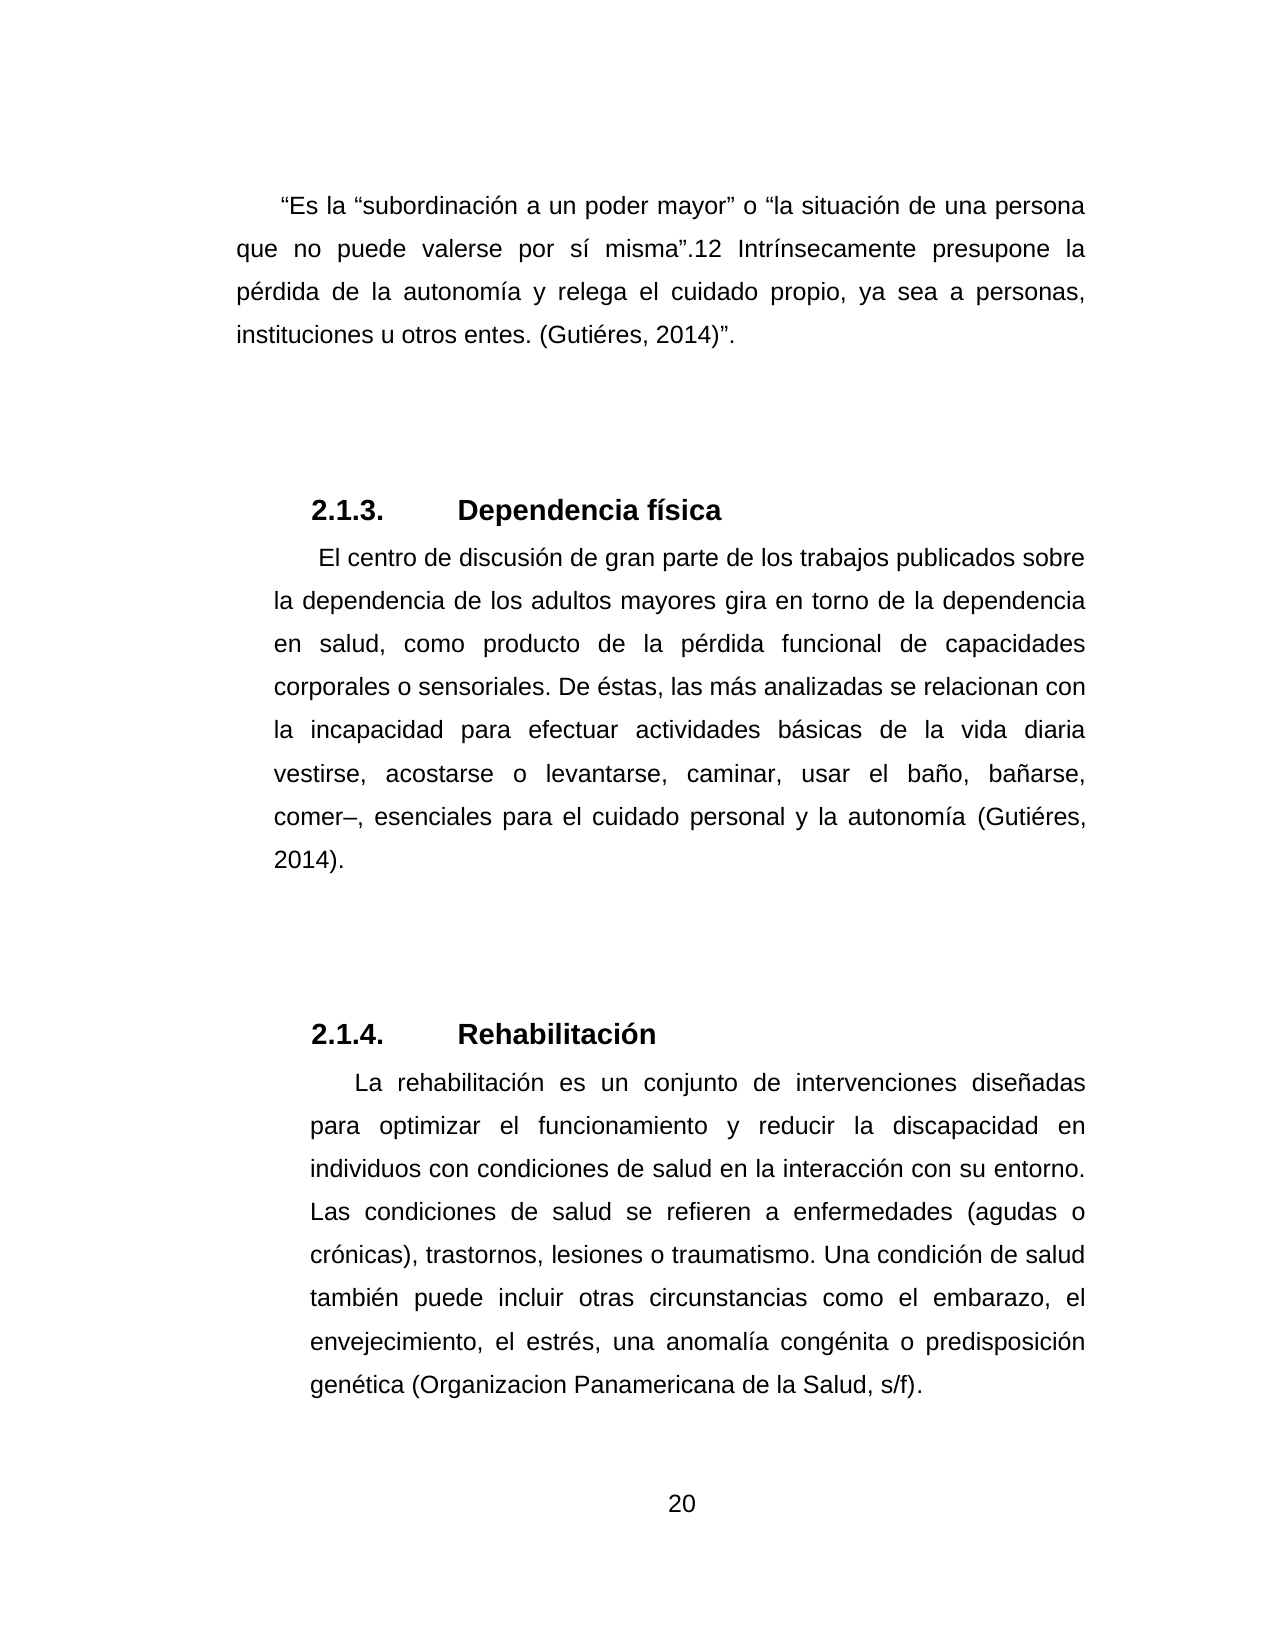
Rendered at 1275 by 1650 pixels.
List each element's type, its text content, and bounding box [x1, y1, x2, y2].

text Rehabilitación [311, 1017, 1127, 1051]
text El centro de discusión de gran parte de los trabajos publicados sobre la dependencia de los adultos mayores gira en torno de la dependencia en salud, como producto de la pérdida funcional de capacidades corporales o sensoriales. De éstas, las más analizadas se relacionan con la incapacidad para efectuar actividades básicas de la vida diaria vestirse, acostarse o levantarse, caminar, usar el baño, bañarse, comer–, esenciales para el cuidado personal y la autonomía . [274, 543, 1087, 874]
text Dependencia física [311, 493, 1127, 526]
text La rehabilitación es un conjunto de intervenciones diseñadas para optimizar el funcionamiento y reducir la discapacidad en individuos con condiciones de salud en la interacción con su entorno. Las condiciones de salud se refieren a enfermedades (agudas o crónicas), trastornos, lesiones o traumatismo. Una condición de salud también puede incluir otras circunstancias como el embarazo, el envejecimiento, el estrés, una anomalía congénita o predisposición genética . [310, 1068, 1087, 1398]
text “Es la “subordinación a un poder mayor” o “la situación de una persona que no puede valerse por sí misma”.12 Intrínsecamente presupone la pérdida de la autonomía y relega el cuidado propio, ya sea a personas, instituciones u otros entes.”. [236, 191, 1087, 349]
